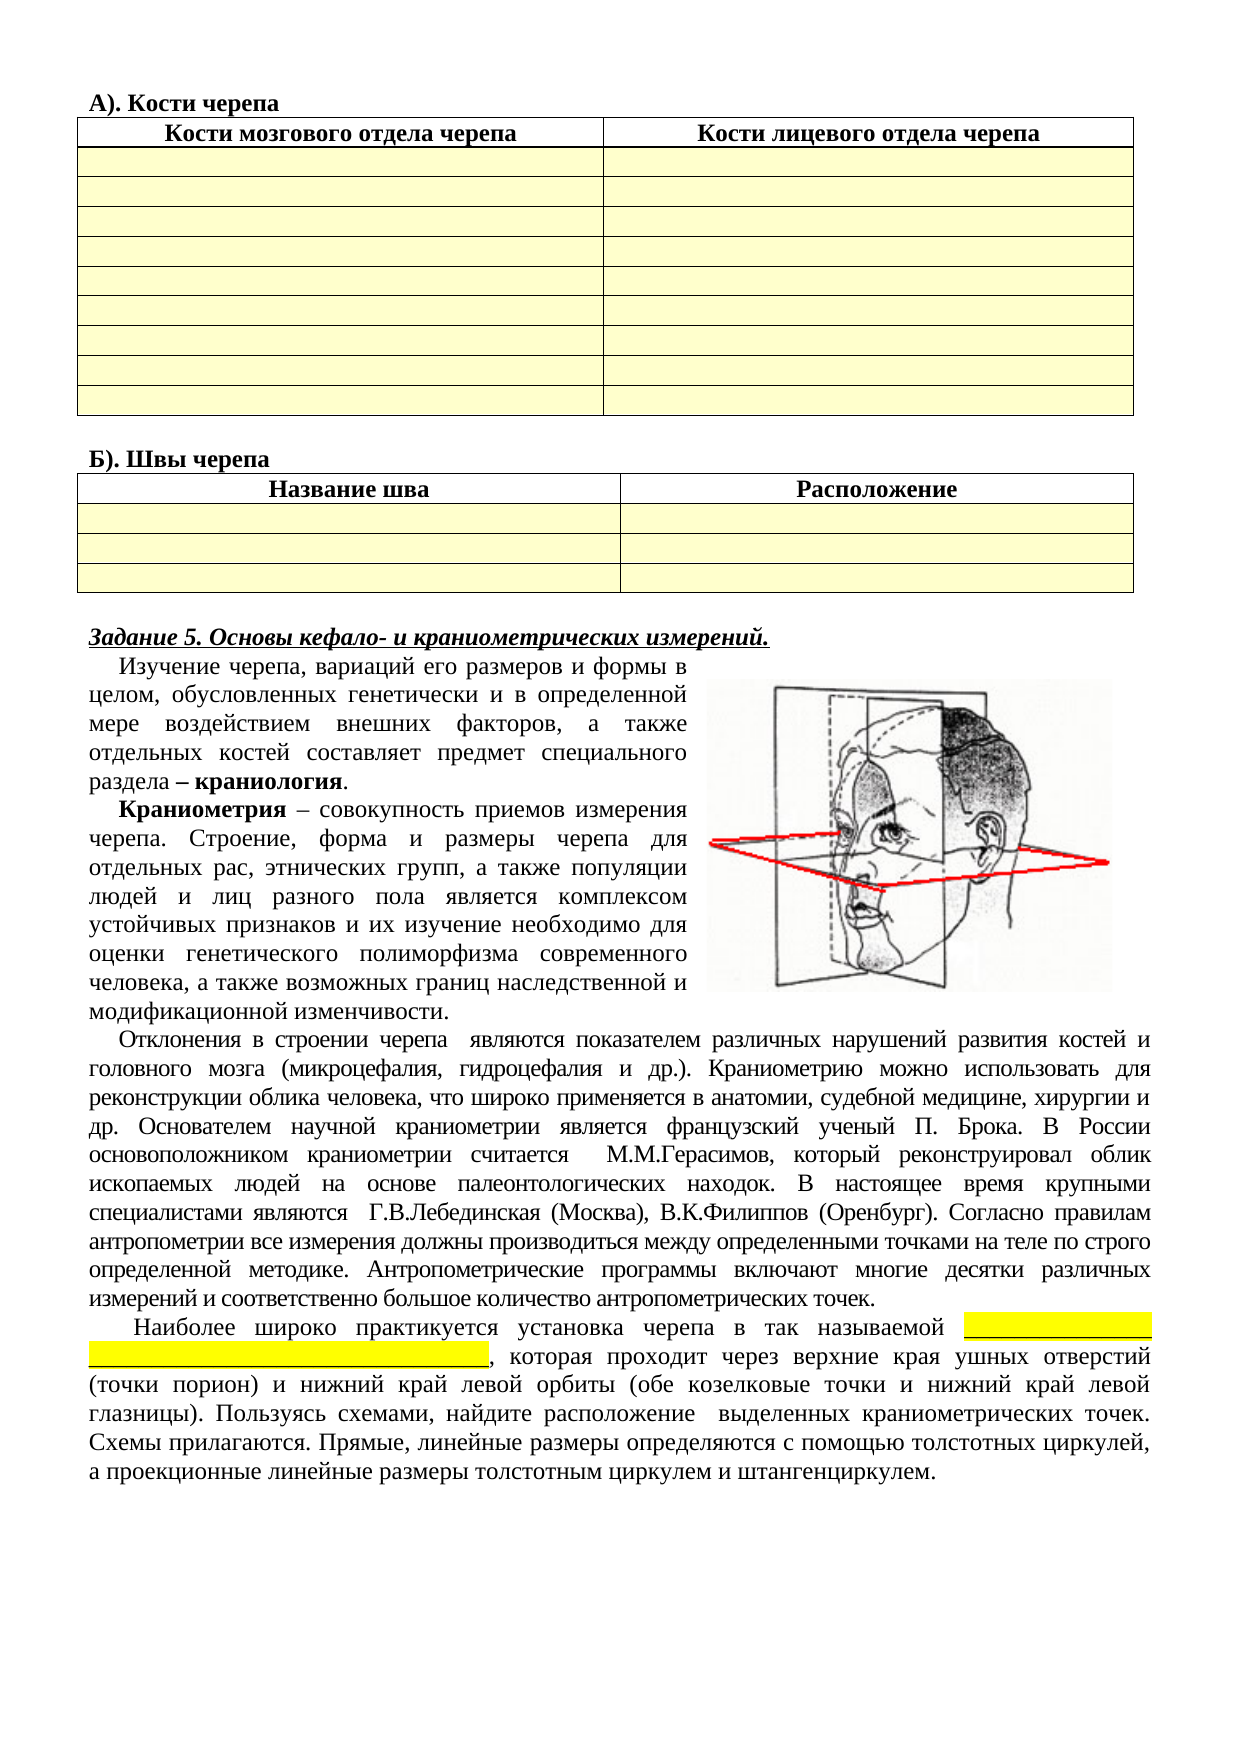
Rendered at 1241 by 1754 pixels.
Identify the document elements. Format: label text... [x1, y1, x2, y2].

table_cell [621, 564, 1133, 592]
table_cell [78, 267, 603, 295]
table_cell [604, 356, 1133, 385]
text Изучение черепа, вариаций его размеров и формы в целом, обусловленных генетически и в определенной мере воздействием внешних факторов, а также отдельных костей составляет предмет специального раздела – краниология. [89, 651, 1152, 794]
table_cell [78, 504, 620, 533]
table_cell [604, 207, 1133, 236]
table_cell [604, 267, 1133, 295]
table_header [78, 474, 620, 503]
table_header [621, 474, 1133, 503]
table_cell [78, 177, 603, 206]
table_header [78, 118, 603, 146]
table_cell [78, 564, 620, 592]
text Задание 5. Основы кефало- и краниометрических измерений. [89, 622, 1152, 651]
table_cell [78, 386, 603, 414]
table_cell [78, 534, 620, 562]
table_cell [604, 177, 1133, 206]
text Б). Швы черепа [89, 444, 1152, 473]
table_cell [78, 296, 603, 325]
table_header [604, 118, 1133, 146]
text Наиболее широко практикуется установка черепа в так называемой _______________ ________________________________, которая проходит через верхние края ушных отверстий (точки порион) и нижний край левой орбиты (обе козелковые точки и нижний край левой глазницы). Пользуясь схемами, найдите расположение выделенных краниометрических точек. Схемы прилагаются. Прямые, линейные размеры определяются с помощью толстотных циркулей, а проекционные линейные размеры толстотным циркулем и штангенциркулем. [89, 1312, 1152, 1484]
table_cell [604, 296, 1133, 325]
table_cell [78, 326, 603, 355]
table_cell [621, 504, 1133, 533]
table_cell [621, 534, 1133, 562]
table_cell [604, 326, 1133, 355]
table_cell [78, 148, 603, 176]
picture [706, 679, 1113, 992]
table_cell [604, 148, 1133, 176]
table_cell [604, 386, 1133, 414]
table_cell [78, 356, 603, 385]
text Краниометрия – совокупность приемов измерения черепа. Строение, форма и размеры черепа для отдельных рас, этнических групп, а также популяции людей и лиц разного пола является комплексом устойчивых признаков и их изучение необходимо для оценки генетического полиморфизма современного человека, а также возможных границ наследственной и модификационной изменчивости. [89, 794, 1152, 1024]
text Отклонения в строении черепа являются показателем различных нарушений развития костей и головного мозга (микроцефалия, гидроцефалия и др.). Краниометрию можно использовать для реконструкции облика человека, что широко применяется в анатомии, судебной медицине, хирургии и др. Основателем научной краниометрии является французский ученый П. Брока. В России основоположником краниометрии считается М.М.Герасимов, который реконструировал облик ископаемых людей на основе палеонтологических находок. В настоящее время крупными специалистами являются Г.В.Лебединская (Москва), В.К.Филиппов (Оренбург). Согласно правилам антропометрии все измерения должны производиться между определенными точками на теле по строго определенной методике. Антропометрические программы включают многие десятки различных измерений и соответственно большое количество антропометрических точек. [89, 1024, 1152, 1312]
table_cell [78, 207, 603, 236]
text А). Кости черепа [89, 88, 1152, 117]
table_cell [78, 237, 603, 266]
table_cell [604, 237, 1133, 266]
